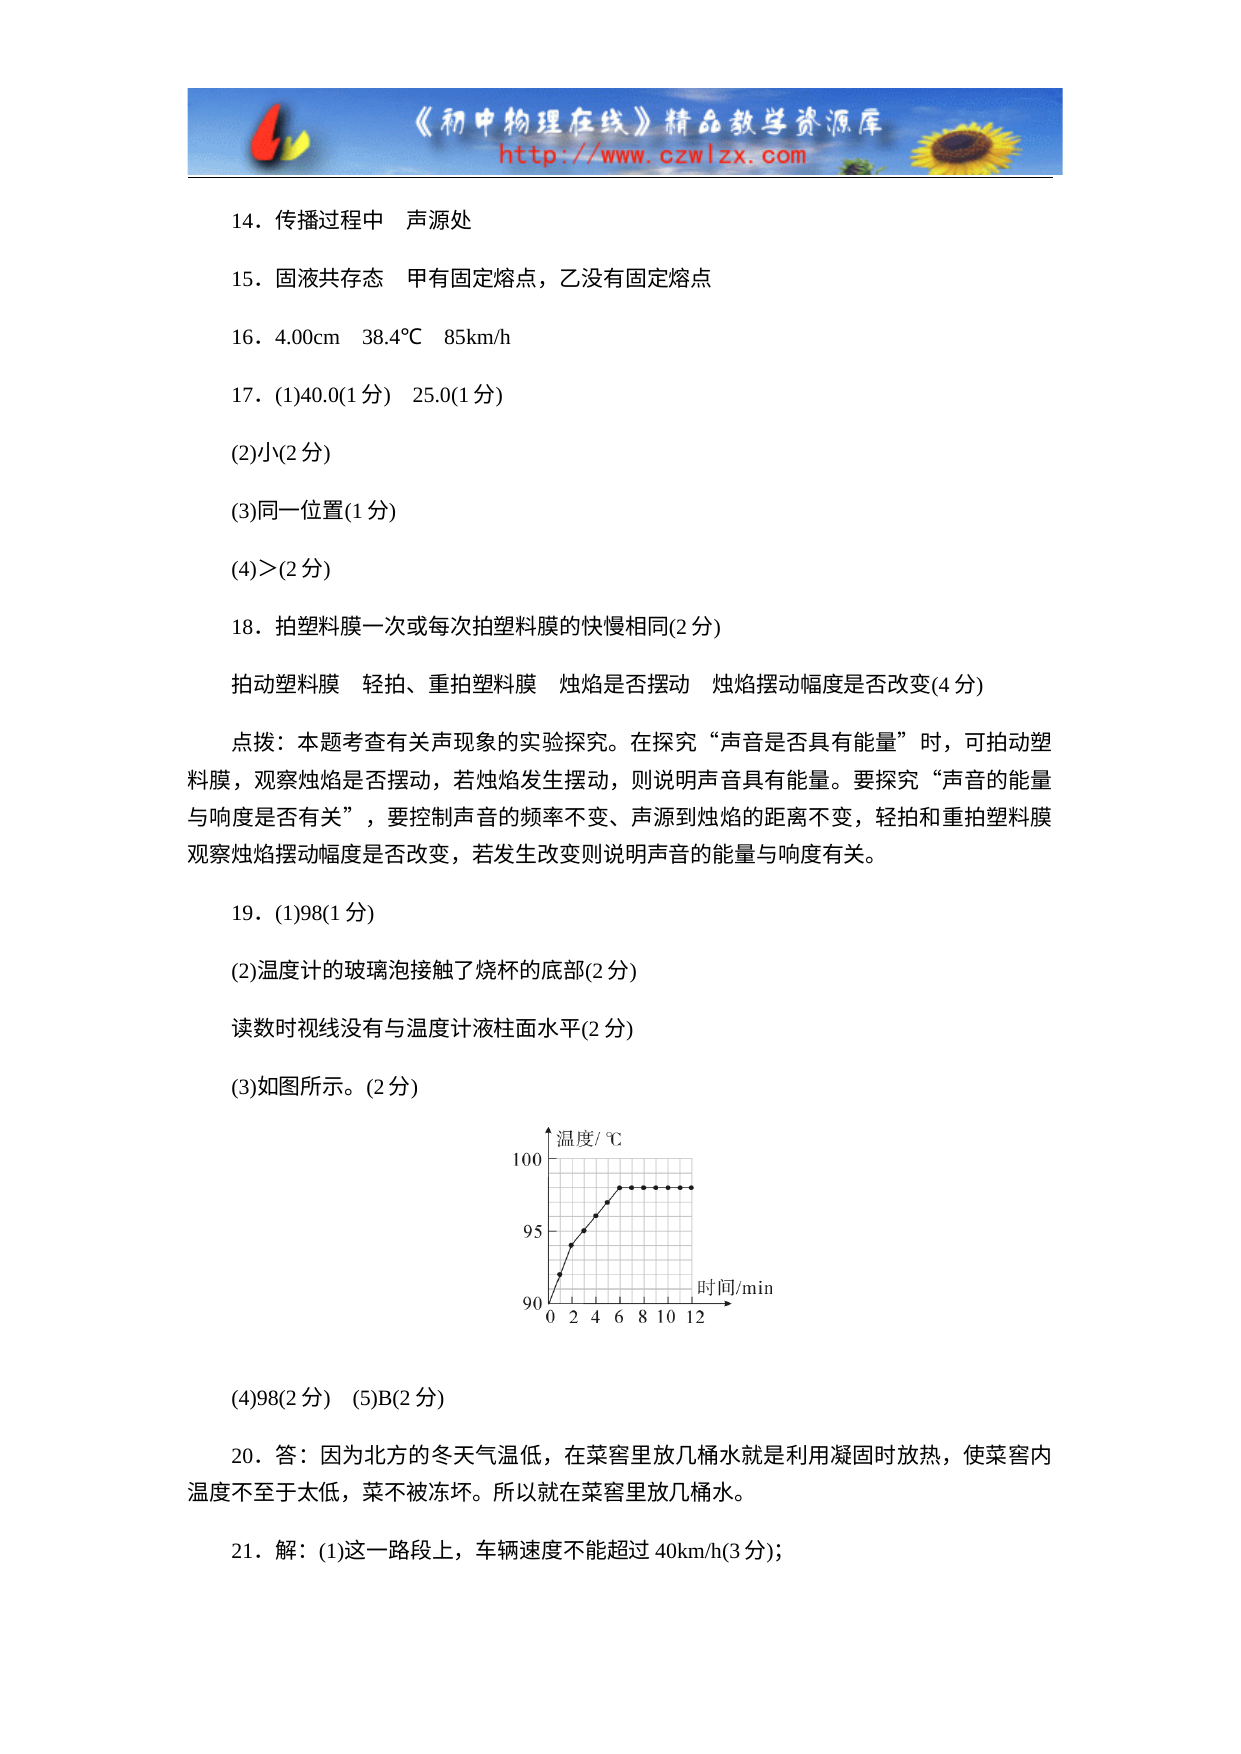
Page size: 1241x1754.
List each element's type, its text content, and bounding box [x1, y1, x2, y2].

text (4)＞(2分) [187, 551, 1053, 583]
text 点拨：本题考查有关声现象的实验探究。在探究“声音是否具有能量”时，可拍动塑料膜，观察烛焰是否摆动，若烛焰发生摆动，则说明声音具有能量。要探究“声音的能量与响度是否有关”，要控制声音的频率不变、声源到烛焰的距离不变，轻拍和重拍塑料膜，观察烛焰摆动幅度是否改变，若发生改变则说明声音的能量与响度有关。 [187, 725, 1053, 869]
text 16．4.00cm 38.4℃ 85km/h [187, 319, 1053, 351]
picture [187, 88, 1063, 175]
text 18．拍塑料膜一次或每次拍塑料膜的快慢相同(2分) [187, 609, 1053, 641]
text 15．固液共存态 甲有固定熔点，乙没有固定熔点 [187, 261, 1053, 293]
text 20．答：因为北方的冬天气温低，在菜窖里放几桶水就是利用凝固时放热，使菜窖内温度不至于太低，菜不被冻坏。所以就在菜窖里放几桶水。 [187, 1438, 1053, 1507]
text 21．解：(1)这一路段上，车辆速度不能超过40km/h(3分)； [187, 1533, 1053, 1566]
text 拍动塑料膜 轻拍、重拍塑料膜 烛焰是否摆动 烛焰摆动幅度是否改变(4分) [187, 667, 1053, 699]
text (3)同一位置(1分) [187, 493, 1053, 525]
text 读数时视线没有与温度计液柱面水平(2分) [187, 1011, 1053, 1043]
text (2)小(2分) [187, 435, 1053, 467]
text (4)98(2分) (5)B(2分) [187, 1380, 1053, 1412]
text 17．(1)40.0(1分) 25.0(1分) [187, 377, 1053, 409]
text (2)温度计的玻璃泡接触了烧杯的底部(2分) [187, 953, 1053, 985]
text (3)如图所示。(2分) [187, 1069, 1053, 1101]
picture [511, 1127, 773, 1323]
text 19．(1)98(1分) [187, 895, 1053, 927]
text 14．传播过程中 声源处 [187, 203, 1053, 235]
